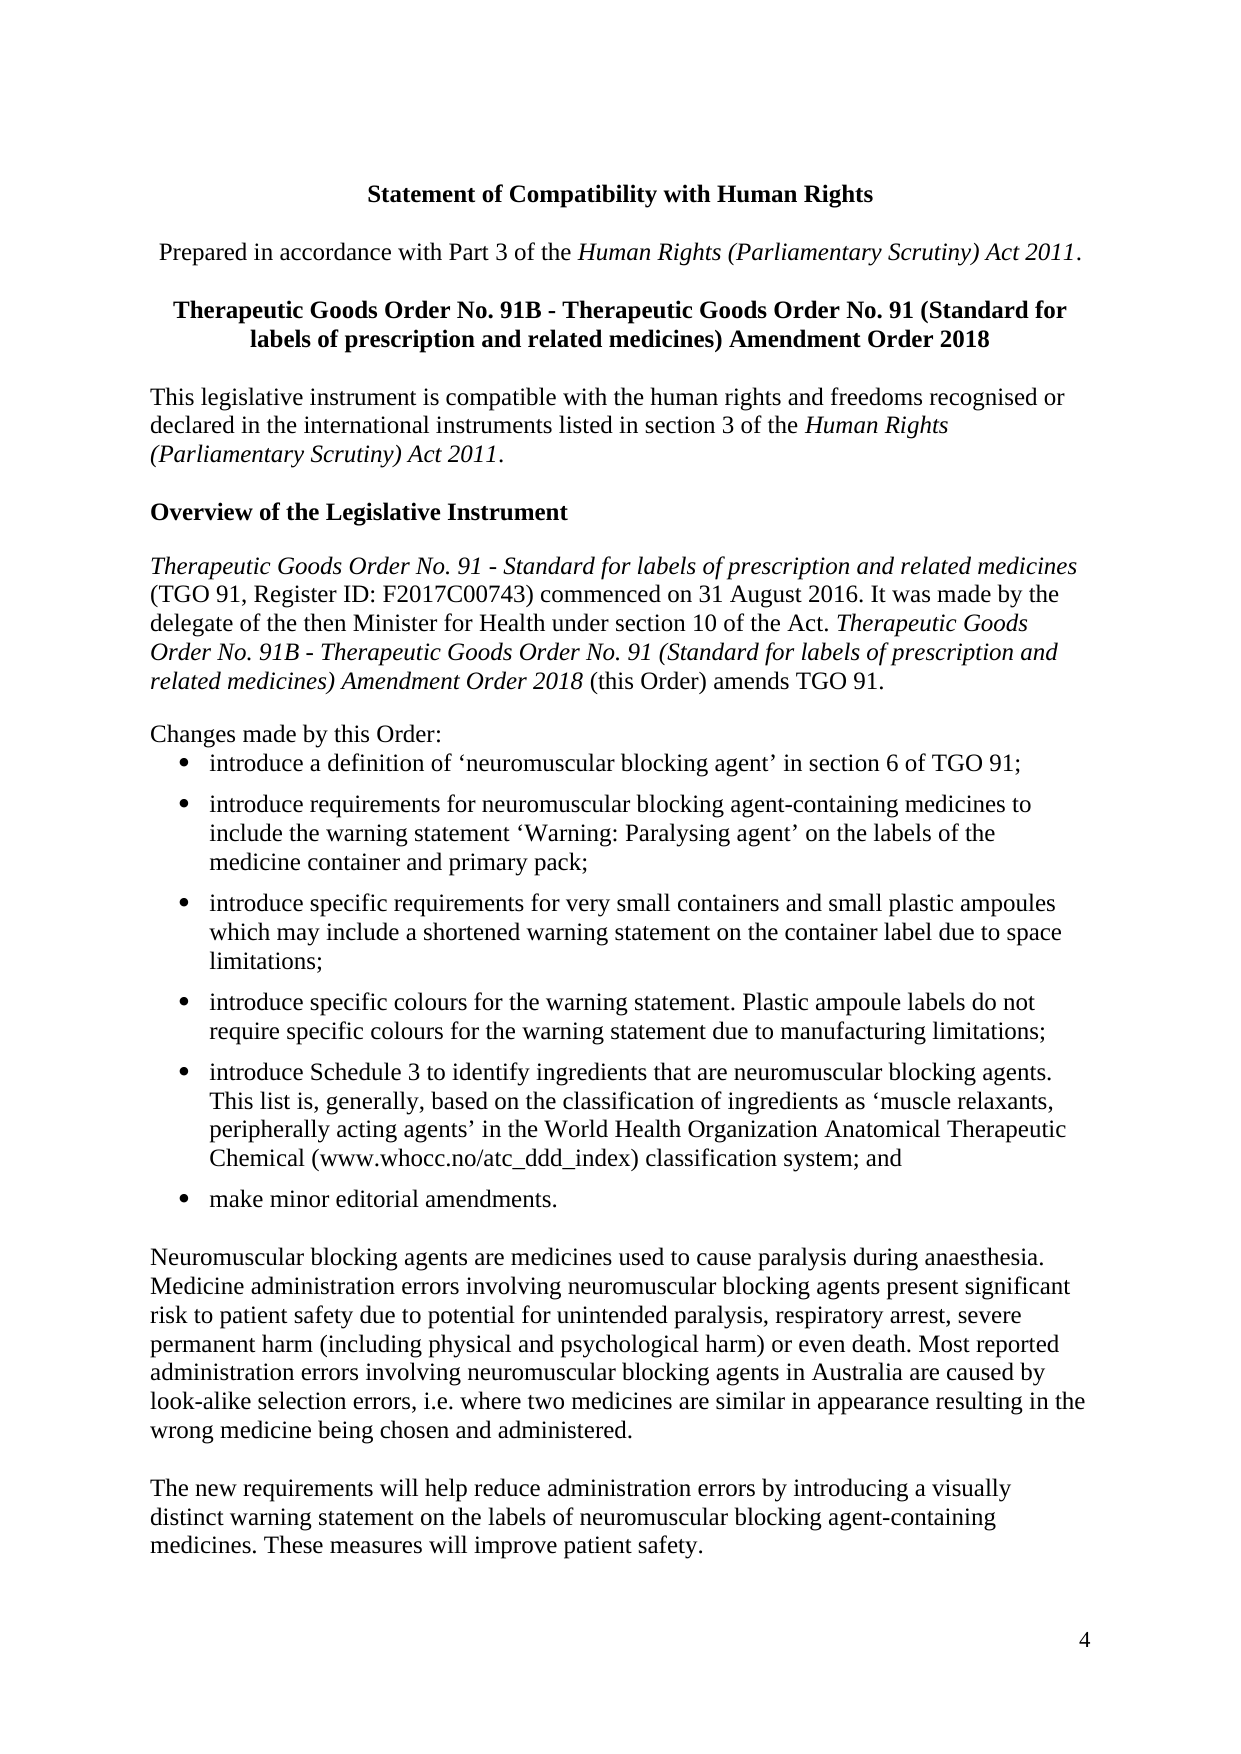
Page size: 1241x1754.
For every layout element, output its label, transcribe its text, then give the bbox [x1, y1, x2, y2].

text Therapeutic Goods Order No. 91B - Therapeutic Goods Order No. 91 (Standard for labels of prescription and related medicines) Amendment Order 2018 [150, 295, 1090, 352]
text The new requirements will help reduce administration errors by introducing a visually distinct warning statement on the labels of neuromuscular blocking agent-containing medicines. These measures will improve patient safety. [150, 1473, 1090, 1559]
list make minor editorial amendments. [179, 1184, 1090, 1213]
list introduce requirements for neuromuscular blocking agent-containing medicines to include the warning statement ‘Warning: Paralysing agent’ on the labels of the medicine container and primary pack; [179, 789, 1090, 876]
list introduce a definition of ‘neuromuscular blocking agent’ in section 6 of TGO 91; [179, 748, 1090, 777]
text Changes made by this Order: [150, 719, 1090, 748]
text This legislative instrument is compatible with the human rights and freedoms recognised or declared in the international instruments listed in section 3 of the Human Rights (Parliamentary Scrutiny) Act 2011. [150, 382, 1090, 468]
text Overview of the Legislative Instrument [150, 497, 1090, 526]
list introduce Schedule 3 to identify ingredients that are neuromuscular blocking agents. This list is, generally, based on the classification of ingredients as ‘muscle relaxants, peripherally acting agents’ in the World Health Organization Anatomical Therapeutic Chemical (www.whocc.no/atc_ddd_index) classification system; and [179, 1057, 1090, 1172]
list introduce specific colours for the warning statement. Plastic ampoule labels do not require specific colours for the warning statement due to manufacturing limitations; [179, 987, 1090, 1044]
text Neuromuscular blocking agents are medicines used to cause paralysis during anaesthesia. Medicine administration errors involving neuromuscular blocking agents present significant risk to patient safety due to potential for unintended paralysis, respiratory arrest, severe permanent harm (including physical and psychological harm) or even death. Most reported administration errors involving neuromuscular blocking agents in Australia are caused by look-alike selection errors, i.e. where two medicines are similar in appearance resulting in the wrong medicine being chosen and administered. [150, 1242, 1090, 1444]
text Statement of Compatibility with Human Rights [150, 179, 1090, 208]
list introduce specific requirements for very small containers and small plastic ampoules which may include a shortened warning statement on the container label due to space limitations; [179, 888, 1090, 974]
text Prepared in accordance with Part 3 of the Human Rights (Parliamentary Scrutiny) Act 2011. [150, 237, 1090, 266]
text Therapeutic Goods Order No. 91 - Standard for labels of prescription and related medicines (TGO 91, Register ID: F2017C00743) commenced on 31 August 2016. It was made by the delegate of the then Minister for Health under section 10 of the Act. Therapeutic Goods Order No. 91B - Therapeutic Goods Order No. 91 (Standard for labels of prescription and related medicines) Amendment Order 2018 (this Order) amends TGO 91. [150, 551, 1090, 694]
